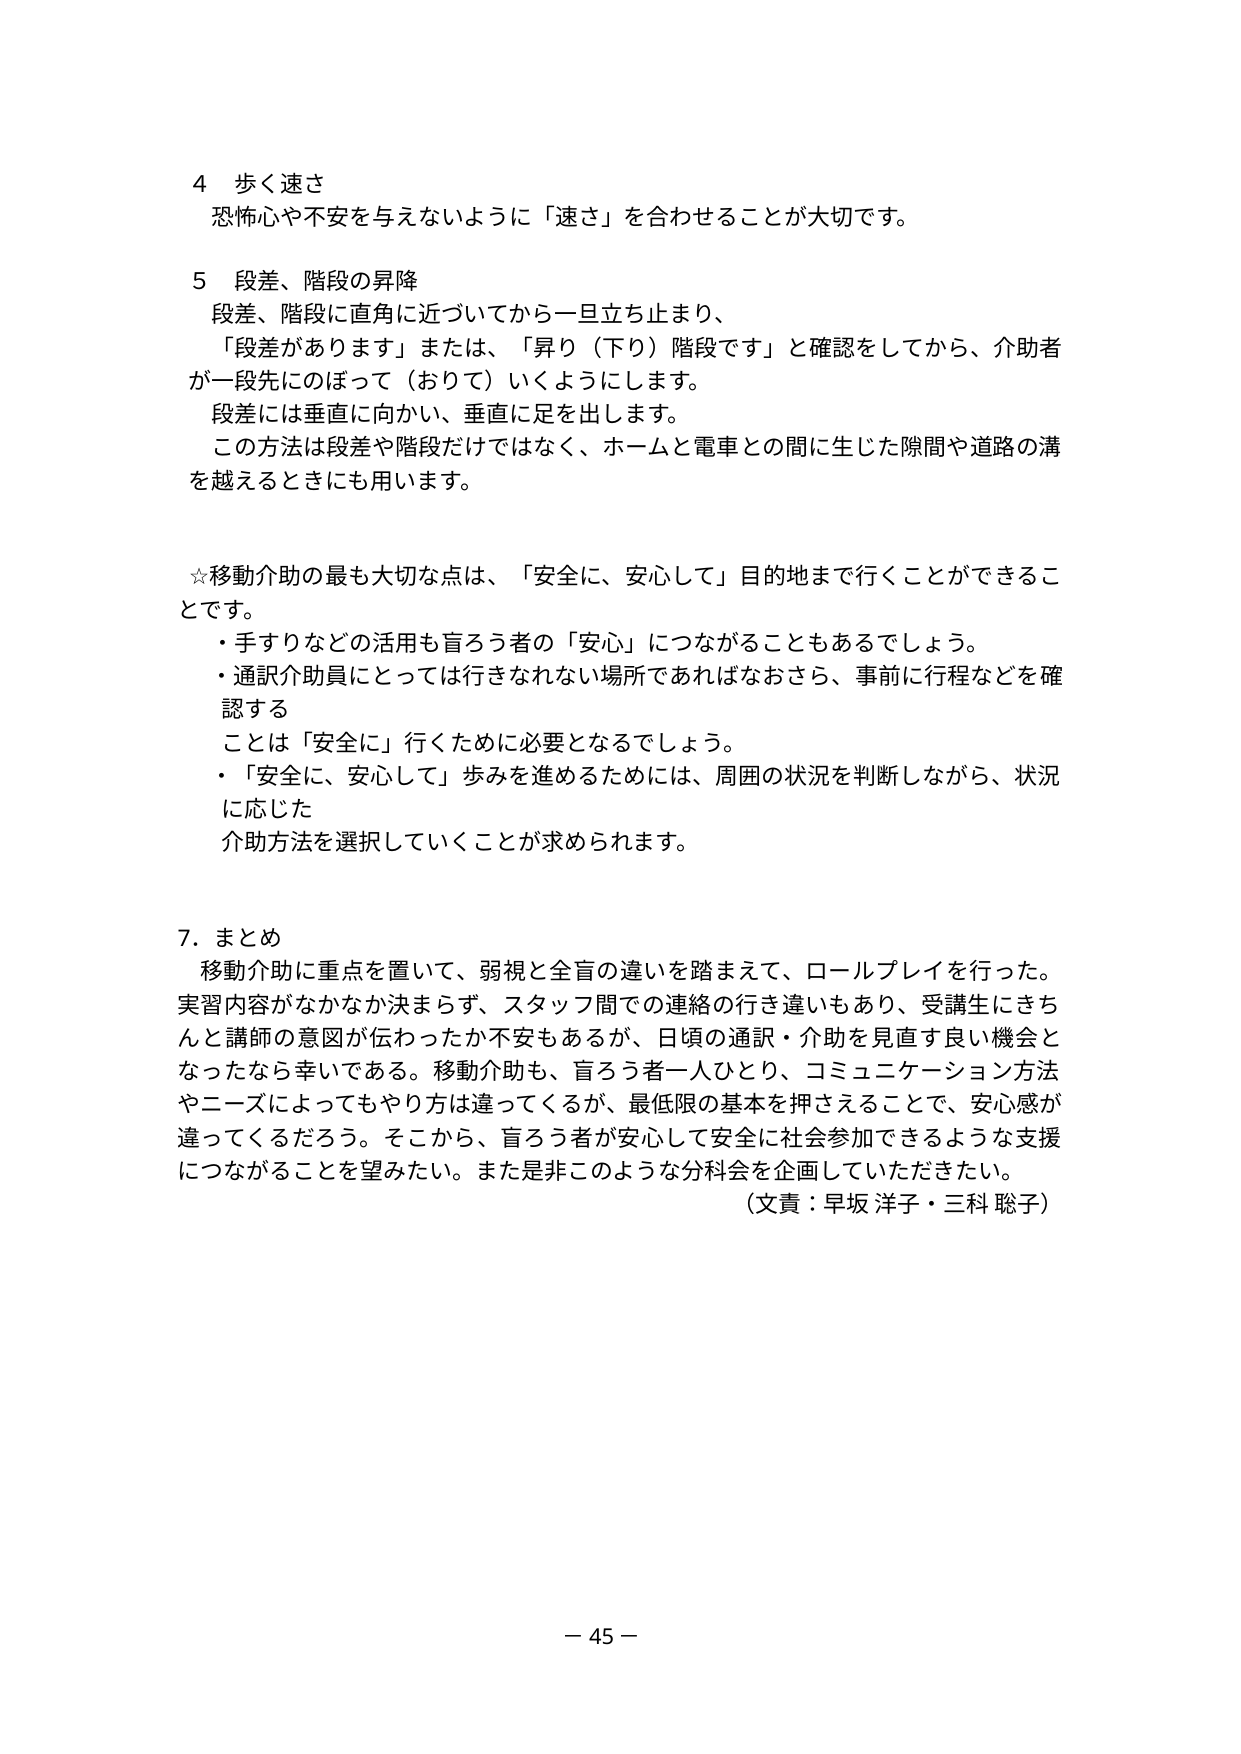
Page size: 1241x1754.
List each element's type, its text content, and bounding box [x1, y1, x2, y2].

text ・通訳介助員にとっては行きなれない場所であればなおさら、事前に行程などを確認する [210, 658, 1063, 724]
text 移動介助に重点を置いて、弱視と全盲の違いを踏まえて、ロールプレイを行った。実習内容がなかなか決まらず、スタッフ間での連絡の行き違いもあり、受講生にきちんと講師の意図が伝わったか不安もあるが、日頃の通訳・介助を見直す良い機会となったなら幸いである。移動介助も、盲ろう者一人ひとり、コミュニケーション方法やニーズによってもやり方は違ってくるが、最低限の基本を押さえることで、安心感が違ってくるだろう。そこから、盲ろう者が安心して安全に社会参加できるような支援につながることを望みたい。また是非このような分科会を企画していただきたい。 [177, 953, 1063, 1186]
text 段差には垂直に向かい、垂直に足を出します。 [177, 396, 1063, 429]
text （文責：早坂 洋子・三科 聡子） [177, 1186, 1063, 1219]
text 介助方法を選択していくことが求められます。 [221, 824, 1063, 857]
text この方法は段差や階段だけではなく、ホームと電車との間に生じた隙間や道路の溝を越えるときにも用います。 [188, 429, 1063, 496]
text ４ 歩く速さ [177, 165, 1063, 199]
text ・手すりなどの活用も盲ろう者の「安心」につながることもあるでしょう。 [177, 625, 1063, 658]
text 恐怖心や不安を与えないように「速さ」を合わせることが大切です。 [177, 199, 1063, 232]
text ５ 段差、階段の昇降 [177, 263, 1063, 296]
text ☆移動介助の最も大切な点は、「安全に、安心して」目的地まで行くことができることです。 [177, 558, 1063, 625]
text 7．まとめ [177, 920, 1063, 953]
text ・「安全に、安心して」歩みを進めるためには、周囲の状況を判断しながら、状況に応じた [210, 758, 1063, 824]
text 「段差があります」または、「昇り（下り）階段です」と確認をしてから、介助者が一段先にのぼって（おりて）いくようにします。 [188, 329, 1063, 396]
text 段差、階段に直角に近づいてから一旦立ち止まり、 [177, 296, 1063, 329]
text ことは「安全に」行くために必要となるでしょう。 [221, 724, 1063, 758]
